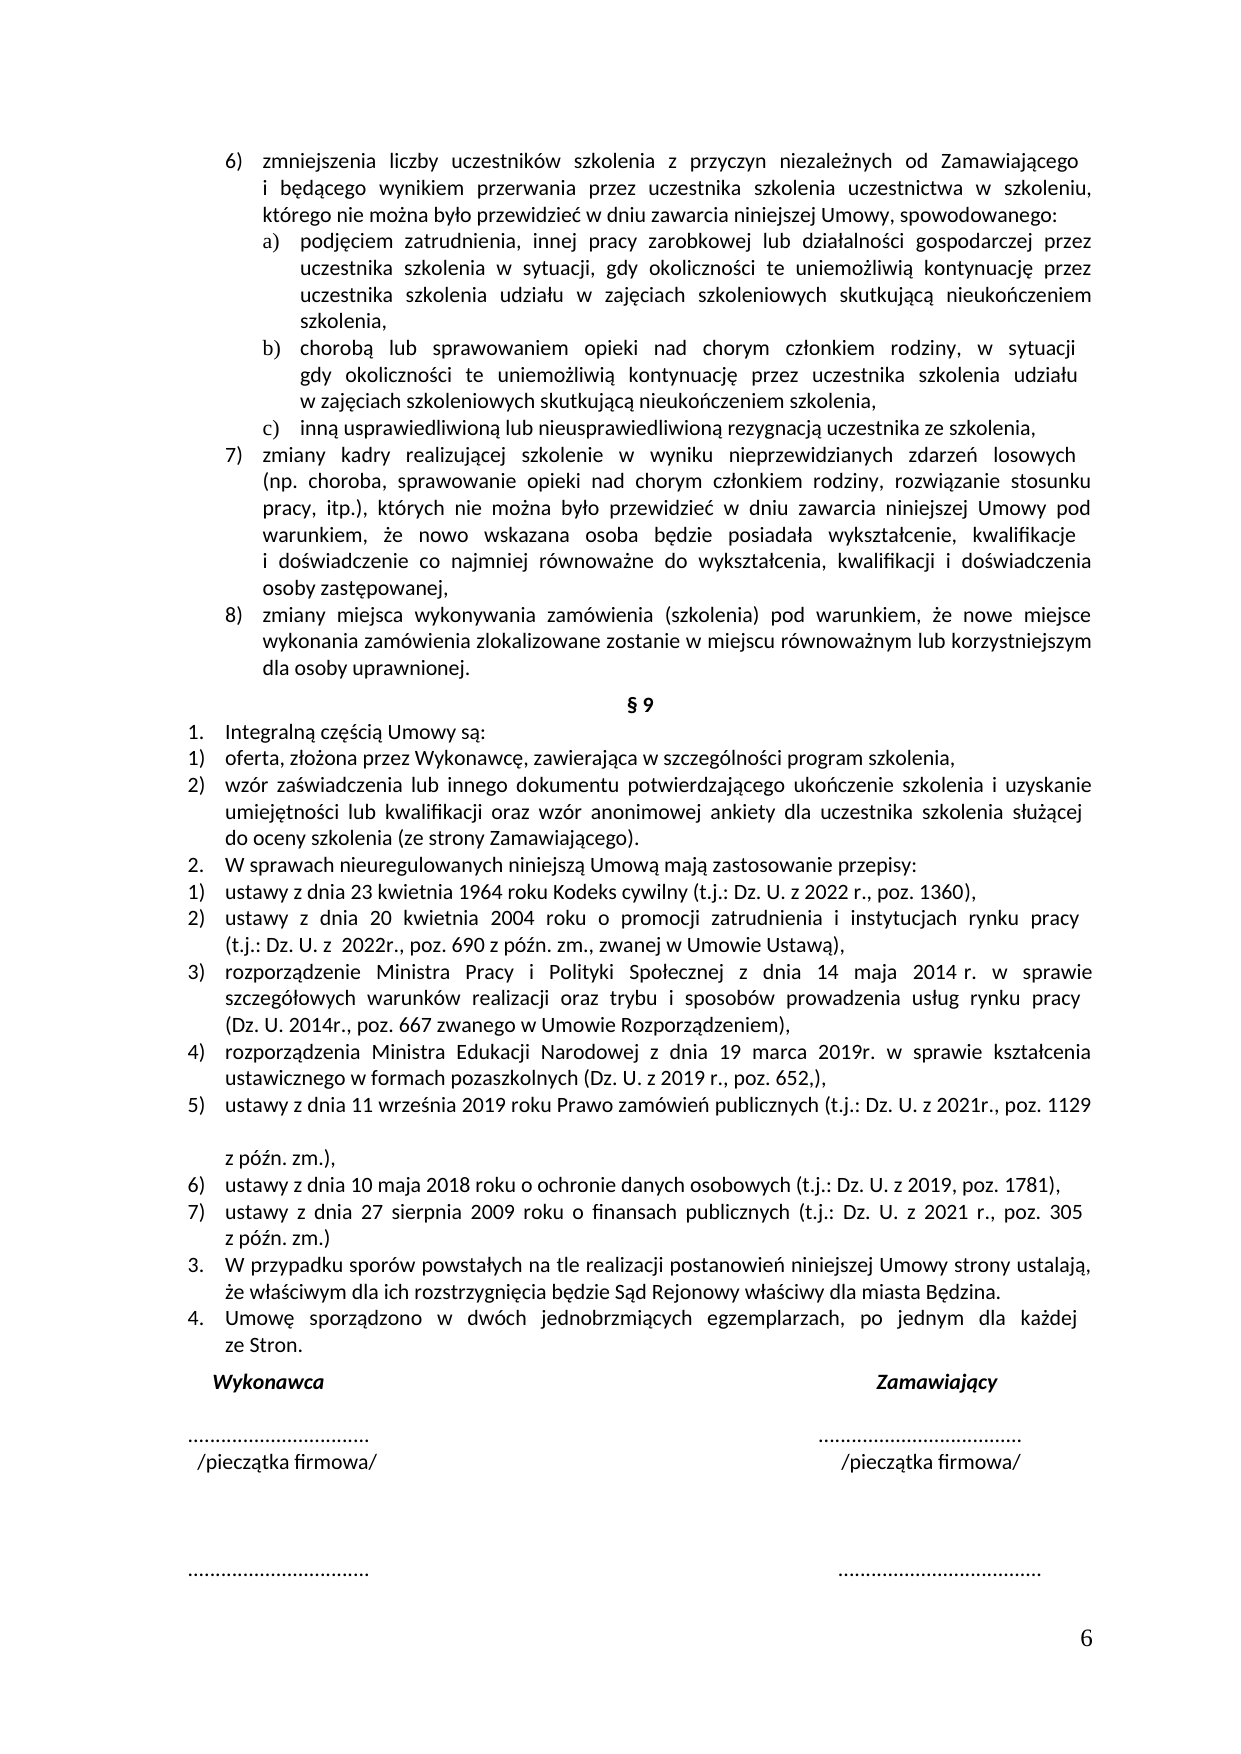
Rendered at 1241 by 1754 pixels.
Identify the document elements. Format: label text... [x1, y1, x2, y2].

list ustawy z dnia 23 kwietnia 1964 roku Kodeks cywilny (t.j.: Dz. U. z 2022 r., poz. 1360), [187, 878, 1092, 904]
list ustawy z dnia 10 maja 2018 roku o ochronie danych osobowych (t.j.: Dz. U. z 2019, poz. 1781), [187, 1171, 1092, 1198]
list Integralną częścią Umowy są: [187, 718, 1092, 744]
list ustawy z dnia 20 kwietnia 2004 roku o promocji zatrudnienia i instytucjach rynku pracy (t.j.: Dz. U. z 2022r., poz. 690 z późn. zm., zwanej w Umowie Ustawą), [187, 904, 1092, 958]
text ................................. ..................................... [187, 1555, 1092, 1581]
list wzór zaświadczenia lub innego dokumentu potwierdzającego ukończenie szkolenia i uzyskanie umiejętności lub kwalifikacji oraz wzór anonimowej ankiety dla uczestnika szkolenia służącej do oceny szkolenia (ze strony Zamawiającego). [187, 771, 1092, 851]
list chorobą lub sprawowaniem opieki nad chorym członkiem rodziny, w sytuacji gdy okoliczności te uniemożliwią kontynuację przez uczestnika szkolenia udziału w zajęciach szkoleniowych skutkującą nieukończeniem szkolenia, [262, 334, 1092, 414]
list inną usprawiedliwioną lub nieusprawiedliwioną rezygnacją uczestnika ze szkolenia, [262, 414, 1092, 441]
list Umowę sporządzono w dwóch jednobrzmiących egzemplarzach, po jednym dla każdej ze Stron. [187, 1304, 1092, 1358]
list zmiany kadry realizującej szkolenie w wyniku nieprzewidzianych zdarzeń losowych (np. choroba, sprawowanie opieki nad chorym członkiem rodziny, rozwiązanie stosunku pracy, itp.), których nie można było przewidzieć w dniu zawarcia niniejszej Umowy pod warunkiem, że nowo wskazana osoba będzie posiadała wykształcenie, kwalifikacje i doświadczenie co najmniej równoważne do wykształcenia, kwalifikacji i doświadczenia osoby zastępowanej, [225, 441, 1092, 601]
list rozporządzenie Ministra Pracy i Polityki Społecznej z dnia 14 maja 2014 r. w sprawie szczegółowych warunków realizacji oraz trybu i sposobów prowadzenia usług rynku pracy (Dz. U. 2014r., poz. 667 zwanego w Umowie Rozporządzeniem), [187, 958, 1092, 1038]
text /pieczątka firmowa/ /pieczątka firmowa/ [187, 1448, 1092, 1475]
list W przypadku sporów powstałych na tle realizacji postanowień niniejszej Umowy strony ustalają, że właściwym dla ich rozstrzygnięcia będzie Sąd Rejonowy właściwy dla miasta Będzina. [187, 1251, 1092, 1304]
list ustawy z dnia 27 sierpnia 2009 roku o finansach publicznych (t.j.: Dz. U. z 2021 r., poz. 305 z późn. zm.) [187, 1198, 1092, 1251]
list rozporządzenia Ministra Edukacji Narodowej z dnia 19 marca 2019r. w sprawie kształcenia ustawicznego w formach pozaszkolnych (Dz. U. z 2019 r., poz. 652,), [187, 1038, 1092, 1091]
list podjęciem zatrudnienia, innej pracy zarobkowej lub działalności gospodarczej przez uczestnika szkolenia w sytuacji, gdy okoliczności te uniemożliwią kontynuację przez uczestnika szkolenia udziału w zajęciach szkoleniowych skutkującą nieukończeniem szkolenia, [262, 228, 1092, 334]
list zmniejszenia liczby uczestników szkolenia z przyczyn niezależnych od Zamawiającego i będącego wynikiem przerwania przez uczestnika szkolenia uczestnictwa w szkoleniu, którego nie można było przewidzieć w dniu zawarcia niniejszej Umowy, spowodowanego: [225, 148, 1092, 228]
text ................................. ..................................... [187, 1421, 1092, 1448]
text § 9 [187, 691, 1092, 718]
list W sprawach nieuregulowanych niniejszą Umową mają zastosowanie przepisy: [187, 851, 1092, 878]
list ustawy z dnia 11 września 2019 roku Prawo zamówień publicznych (t.j.: Dz. U. z 2021r., poz. 1129 z późn. zm.), [187, 1091, 1092, 1171]
list zmiany miejsca wykonywania zamówienia (szkolenia) pod warunkiem, że nowe miejsce wykonania zamówienia zlokalizowane zostanie w miejscu równoważnym lub korzystniejszym dla osoby uprawnionej. [225, 601, 1092, 681]
text Wykonawca Zamawiający [187, 1368, 1092, 1395]
list oferta, złożona przez Wykonawcę, zawierająca w szczególności program szkolenia, [187, 744, 1092, 771]
